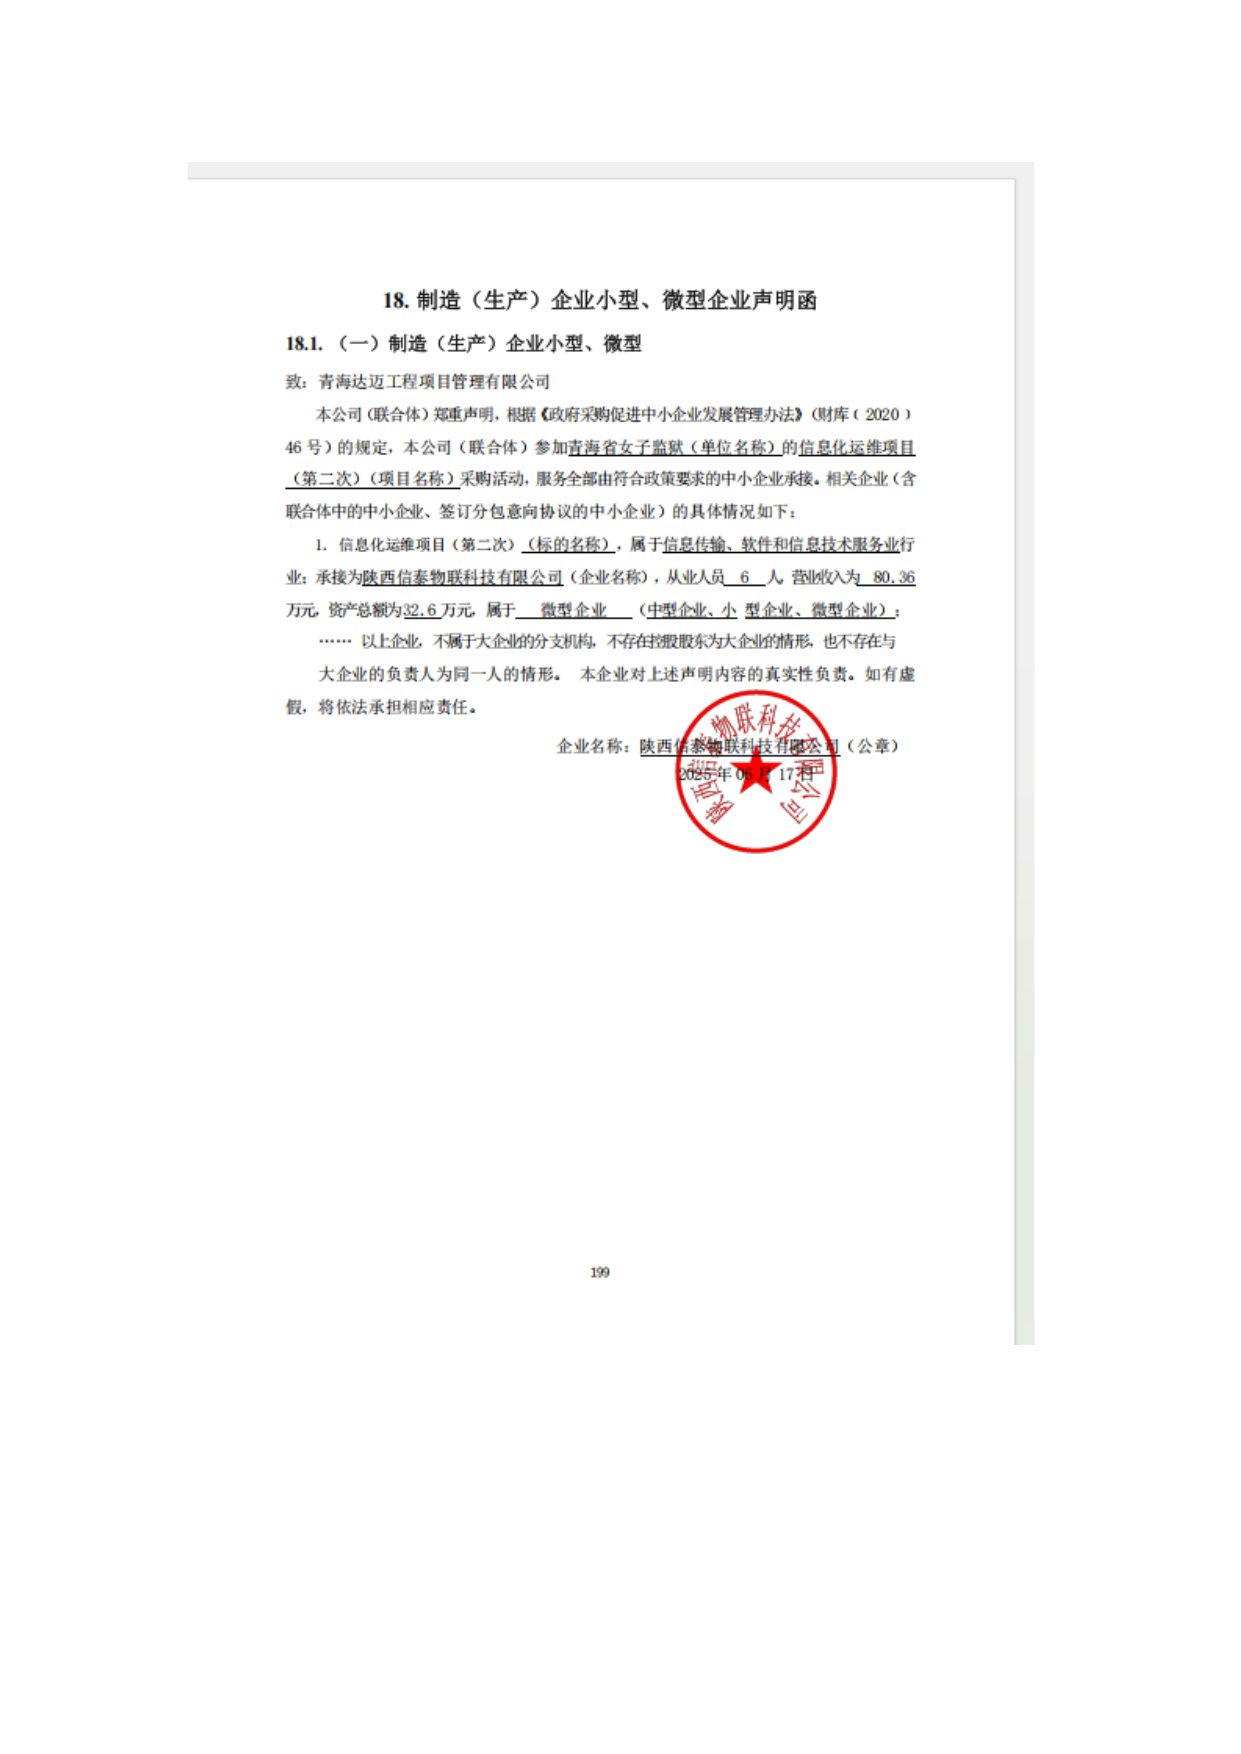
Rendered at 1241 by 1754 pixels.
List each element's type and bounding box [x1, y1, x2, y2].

picture [187, 162, 1035, 1345]
